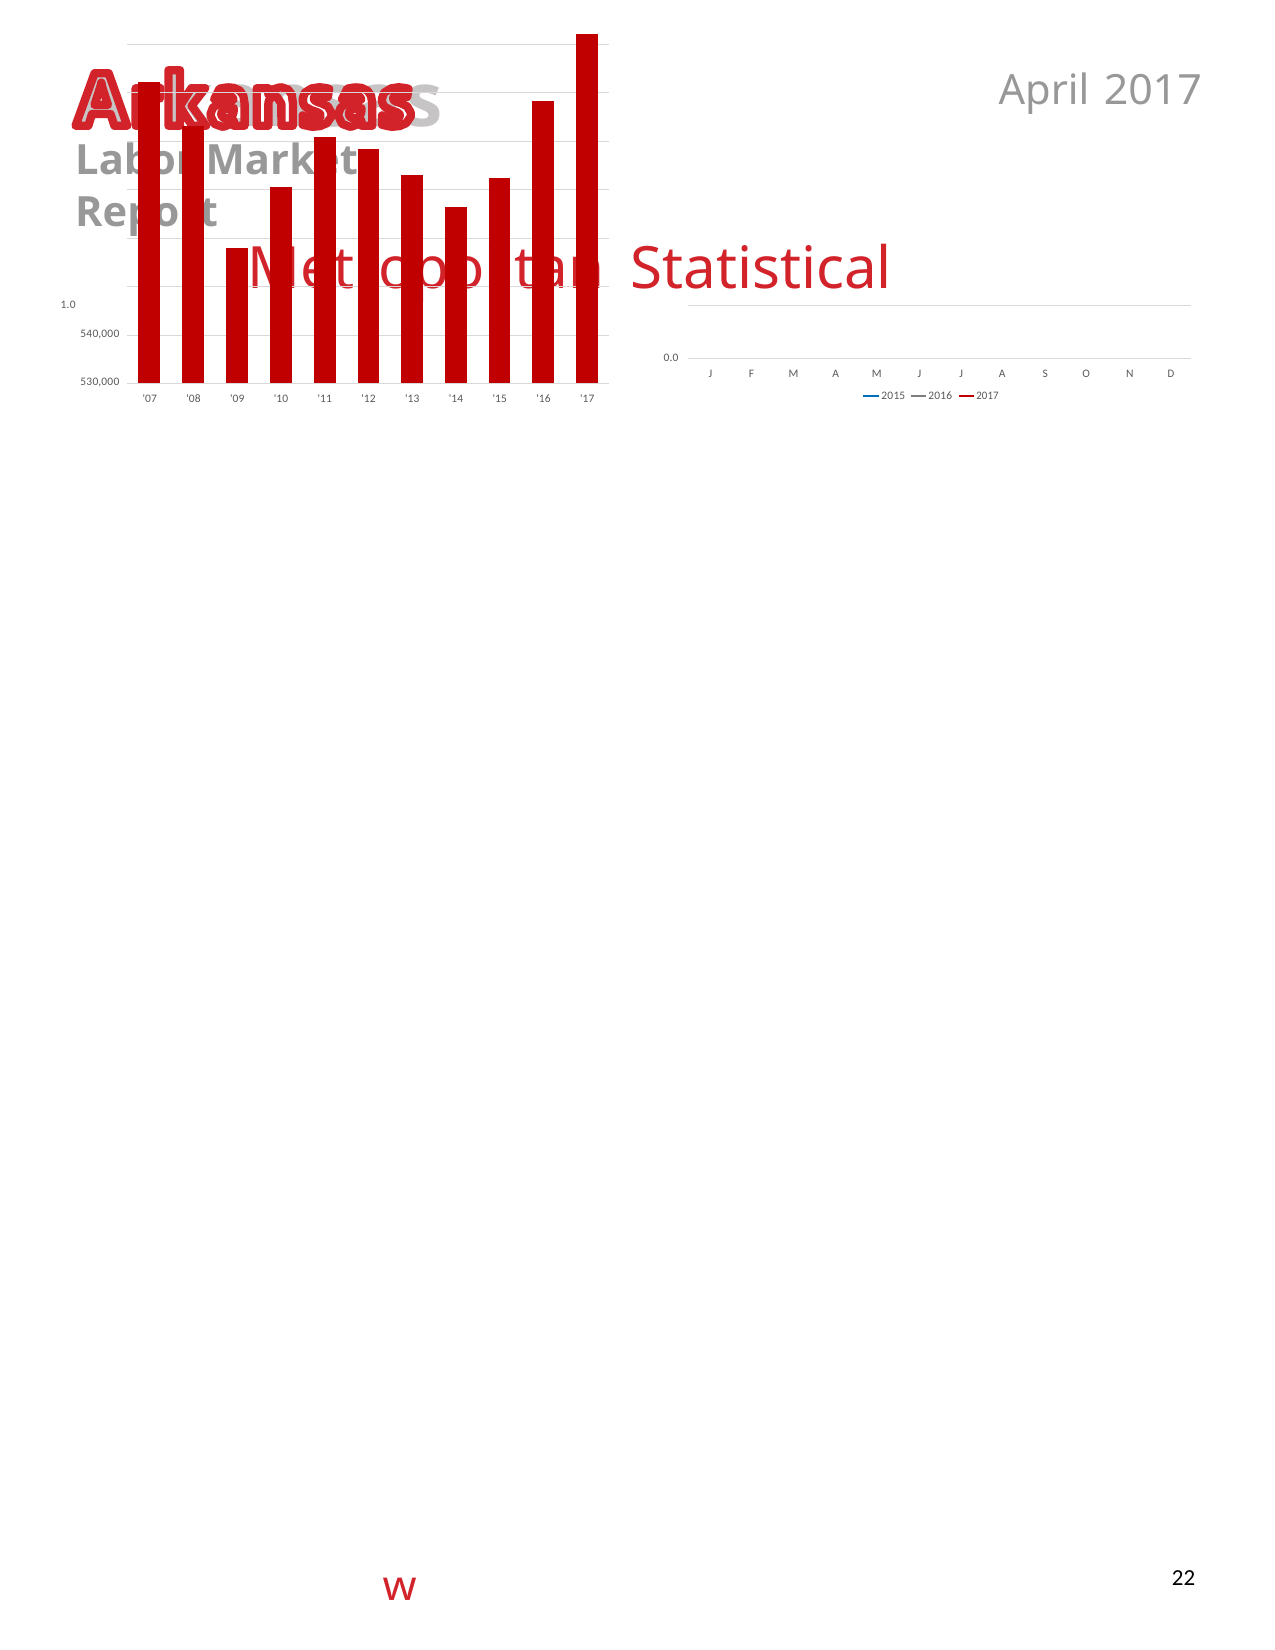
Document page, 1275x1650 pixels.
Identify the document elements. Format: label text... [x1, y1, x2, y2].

text 1.0 [60, 298, 119, 312]
text 0.0 [663, 351, 683, 364]
text '07 '08 '09 '10 '11 '12 '13 '14 '15 '16 '17 [142, 391, 600, 405]
text 530,000 [80, 375, 123, 389]
text 540,000 [80, 326, 123, 340]
text 2015 2016 2017 [876, 388, 1003, 402]
text J F M A M J J A S O N D [704, 366, 1179, 380]
